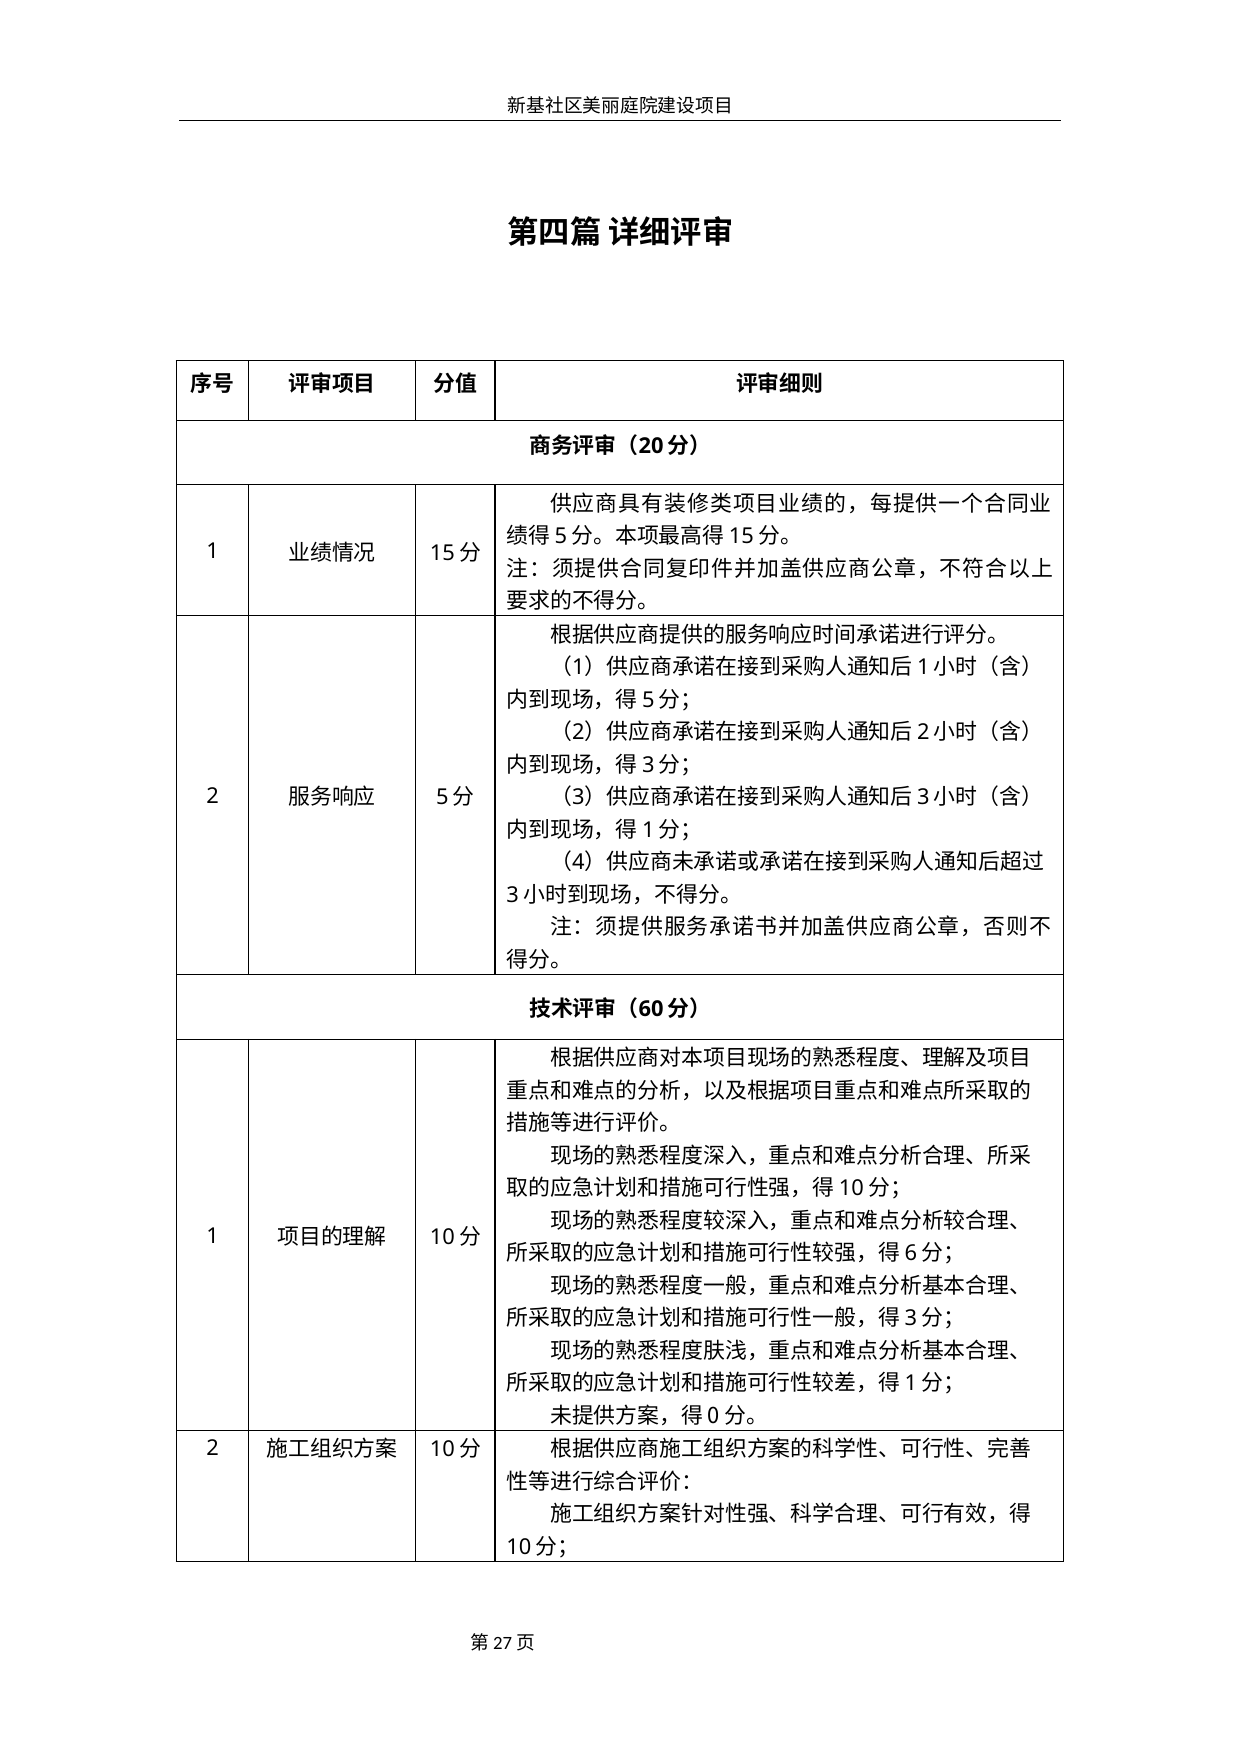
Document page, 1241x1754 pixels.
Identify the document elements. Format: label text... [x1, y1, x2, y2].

table_header 分值 [416, 361, 494, 420]
table_cell 技术评审（60分） [177, 975, 1063, 1039]
table_cell 1 [177, 1040, 248, 1430]
table_cell 供应商具有装修类项目业绩的，每提供一个合同业绩得5分。本项最高得15分。 注：须提供合同复印件并加盖供应商公章，不符合以上要求的不得分。 [496, 485, 1063, 615]
table_header 评审细则 [496, 361, 1063, 420]
subtitle 详细评审 [187, 197, 1053, 262]
table_cell 施工组织方案 [249, 1431, 415, 1561]
table_cell 1 [177, 485, 248, 615]
table_cell 项目的理解 [249, 1040, 415, 1430]
table_cell 10分 [416, 1040, 494, 1430]
table_cell 15分 [416, 485, 494, 615]
table_header 序号 [177, 361, 248, 420]
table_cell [496, 1431, 1063, 1561]
table_header 评审项目 [249, 361, 415, 420]
table_cell 10分 [416, 1431, 494, 1561]
table_cell 业绩情况 [249, 485, 415, 615]
table_cell 5分 [416, 616, 494, 974]
table_cell 2 [177, 616, 248, 974]
table_cell 根据供应商提供的服务响应时间承诺进行评分。 （1）供应商承诺在接到采购人通知后1小时（含）内到现场，得5分； （2）供应商承诺在接到采购人通知后2小时（含）内到现场，得3分； （3）供应商承诺在接到采购人通知后3小时（含）内到现场，得1分； （4）供应商未承诺或承诺在接到采购人通知后超过3小时到现场，不得分。 注：须提供服务承诺书并加盖供应商公章，否则不得分。 [496, 616, 1063, 974]
table_cell 2 [177, 1431, 248, 1561]
table_cell 根据供应商对本项目现场的熟悉程度、理解及项目重点和难点的分析，以及根据项目重点和难点所采取的措施等进行评价。 现场的熟悉程度深入，重点和难点分析合理、所采取的应急计划和措施可行性强，得10分； 现场的熟悉程度较深入，重点和难点分析较合理、所采取的应急计划和措施可行性较强，得6分； 现场的熟悉程度一般，重点和难点分析基本合理、所采取的应急计划和措施可行性一般，得3分； 现场的熟悉程度肤浅，重点和难点分析基本合理、所采取的应急计划和措施可行性较差，得1分； 未提供方案，得0分。 [496, 1040, 1063, 1430]
table_cell 商务评审（20分） [177, 421, 1063, 484]
table_cell 服务响应 [249, 616, 415, 974]
